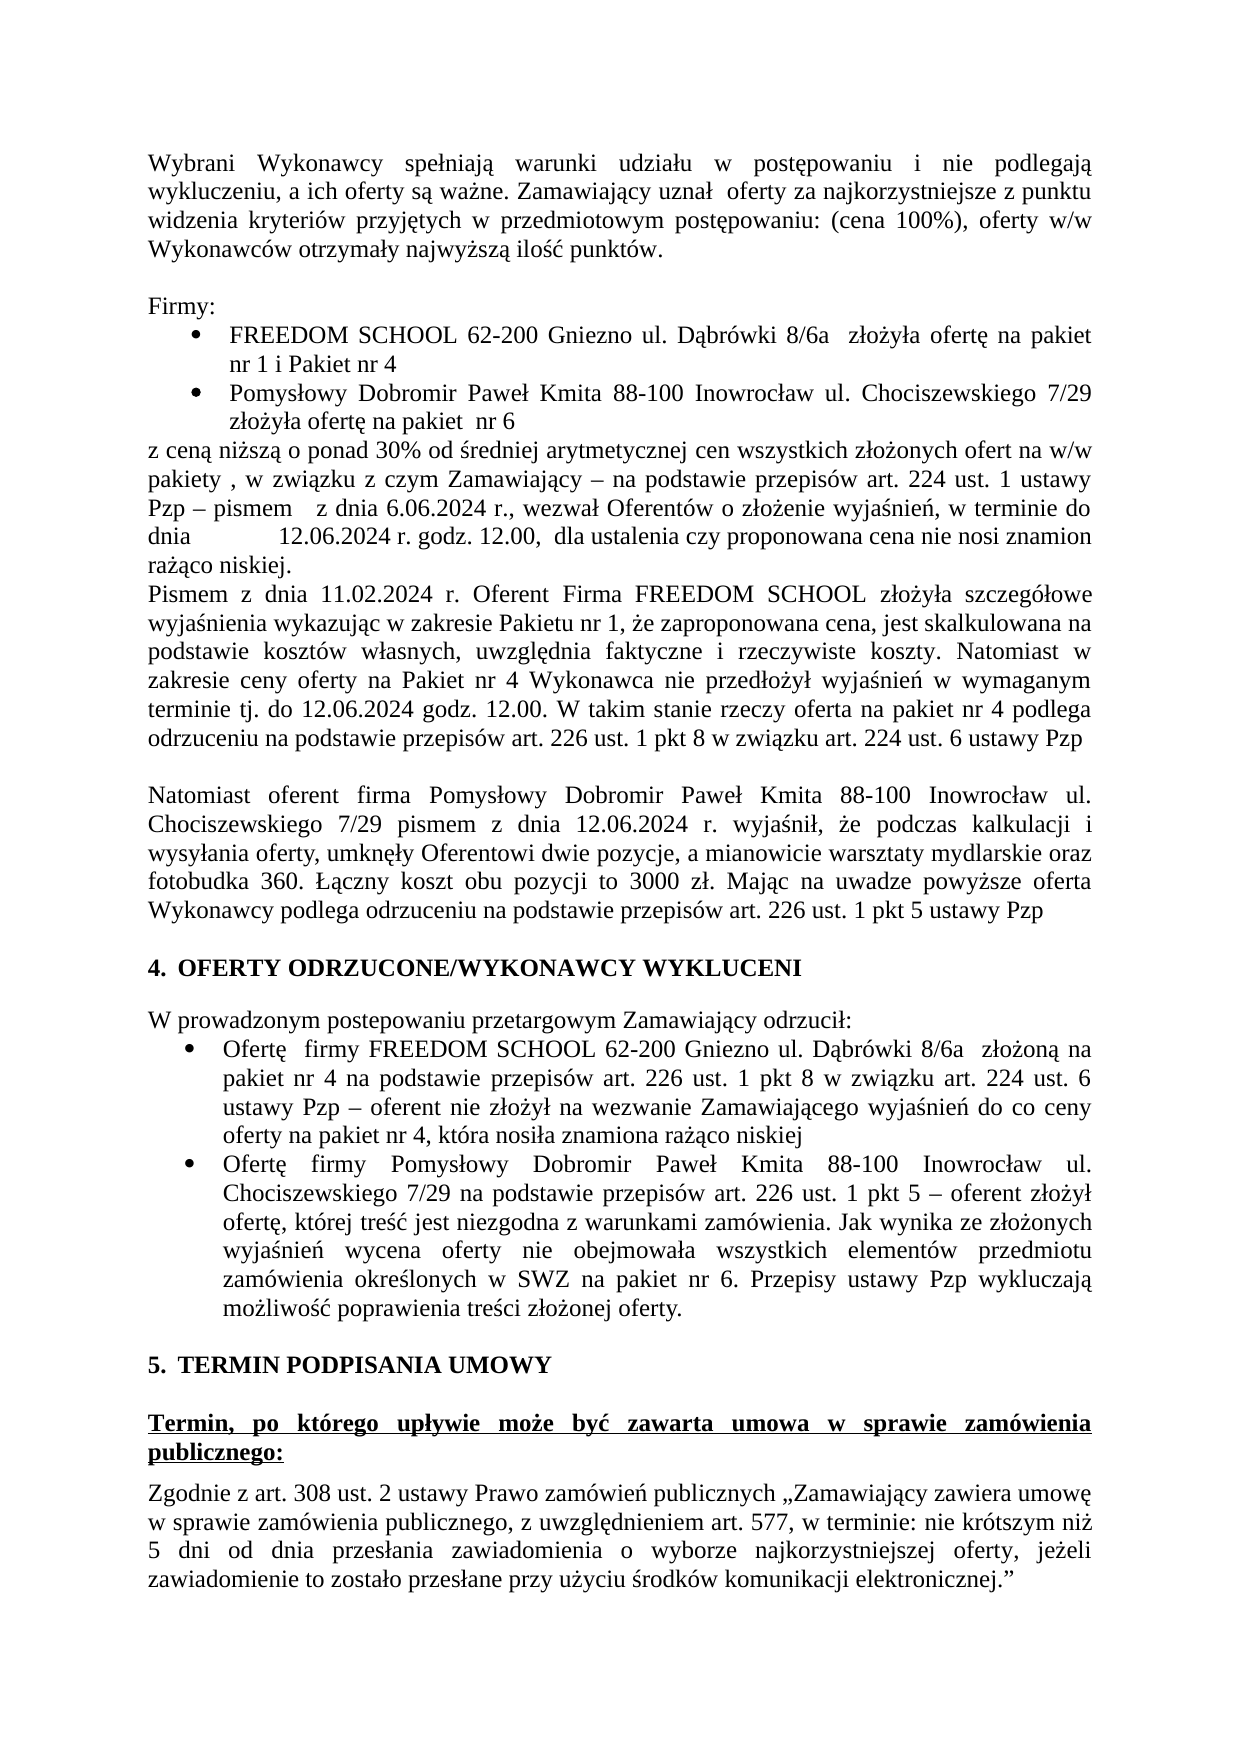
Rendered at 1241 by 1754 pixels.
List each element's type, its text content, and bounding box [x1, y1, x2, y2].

list TERMIN PODPISANIA UMOWY [148, 1350, 1093, 1379]
text Wybrani Wykonawcy spełniają warunki udziału w postępowaniu i nie podlegają wykluczeniu, a ich oferty są ważne. Zamawiający uznał oferty za najkorzystniejsze z punktu widzenia kryteriów przyjętych w przedmiotowym postępowaniu: (cena 100%), oferty w/w Wykonawców otrzymały najwyższą ilość punktów. [148, 148, 1093, 263]
text Pismem z dnia 11.02.2024 r. Oferent Firma FREEDOM SCHOOL złożyła szczegółowe wyjaśnienia wykazując w zakresie Pakietu nr 1, że zaproponowana cena, jest skalkulowana na podstawie kosztów własnych, uwzględnia faktyczne i rzeczywiste koszty. Natomiast w zakresie ceny oferty na Pakiet nr 4 Wykonawca nie przedłożył wyjaśnień w wymaganym terminie tj. do 12.06.2024 godz. 12.00. W takim stanie rzeczy oferta na pakiet nr 4 podlega odrzuceniu na podstawie przepisów art. 226 ust. 1 pkt 8 w związku art. 224 ust. 6 ustawy Pzp [148, 579, 1093, 751]
text W prowadzonym postepowaniu przetargowym Zamawiający odrzucił: [148, 1005, 1093, 1034]
list Ofertę firmy FREEDOM SCHOOL 62-200 Gniezno ul. Dąbrówki 8/6a złożoną na pakiet nr 4 na podstawie przepisów art. 226 ust. 1 pkt 8 w związku art. 224 ust. 6 ustawy Pzp – oferent nie złożył na wezwanie Zamawiającego wyjaśnień do co ceny oferty na pakiet nr 4, która nosiła znamiona rażąco niskiej [185, 1034, 1093, 1149]
list FREEDOM SCHOOL 62-200 Gniezno ul. Dąbrówki 8/6a złożyła ofertę na pakiet nr 1 i Pakiet nr 4 [192, 320, 1093, 378]
list Pomysłowy Dobromir Paweł Kmita 88-100 Inowrocław ul. Chociszewskiego 7/29 złożyła ofertę na pakiet nr 6 [192, 378, 1093, 435]
text Zgodnie z art. 308 ust. 2 ustawy Prawo zamówień publicznych „Zamawiający zawiera umowę w sprawie zamówienia publicznego, z uwzględnieniem art. 577, w terminie: nie krótszym niż 5 dni od dnia przesłania zawiadomienia o wyborze najkorzystniejszej oferty, jeżeli zawiadomienie to zostało przesłane przy użyciu środków komunikacji elektronicznej.” [148, 1478, 1093, 1593]
list Ofertę firmy Pomysłowy Dobromir Paweł Kmita 88-100 Inowrocław ul. Chociszewskiego 7/29 na podstawie przepisów art. 226 ust. 1 pkt 5 – oferent złożył ofertę, której treść jest niezgodna z warunkami zamówienia. Jak wynika ze złożonych wyjaśnień wycena oferty nie obejmowała wszystkich elementów przedmiotu zamówienia określonych w SWZ na pakiet nr 6. Przepisy ustawy Pzp wykluczają możliwość poprawienia treści złożonej oferty. [185, 1149, 1093, 1322]
text Natomiast oferent firma Pomysłowy Dobromir Paweł Kmita 88-100 Inowrocław ul. Chociszewskiego 7/29 pismem z dnia 12.06.2024 r. wyjaśnił, że podczas kalkulacji i wysyłania oferty, umknęły Oferentowi dwie pozycje, a mianowicie warsztaty mydlarskie oraz fotobudka 360. Łączny koszt obu pozycji to 3000 zł. Mając na uwadze powyższe oferta Wykonawcy podlega odrzuceniu na podstawie przepisów art. 226 ust. 1 pkt 5 ustawy Pzp [148, 780, 1093, 924]
text Firmy: [148, 291, 1093, 320]
text z ceną niższą o ponad 30% od średniej arytmetycznej cen wszystkich złożonych ofert na w/w pakiety , w związku z czym Zamawiający – na podstawie przepisów art. 224 ust. 1 ustawy Pzp – pismem z dnia 6.06.2024 r., wezwał Oferentów o złożenie wyjaśnień, w terminie do dnia 12.06.2024 r. godz. 12.00, dla ustalenia czy proponowana cena nie nosi znamion rażąco niskiej. [148, 435, 1093, 579]
list OFERTY ODRZUCONE/WYKONAWCY WYKLUCENI [148, 953, 1093, 981]
text Termin, po którego upływie może być zawarta umowa w sprawie zamówienia publicznego: [148, 1408, 1093, 1465]
